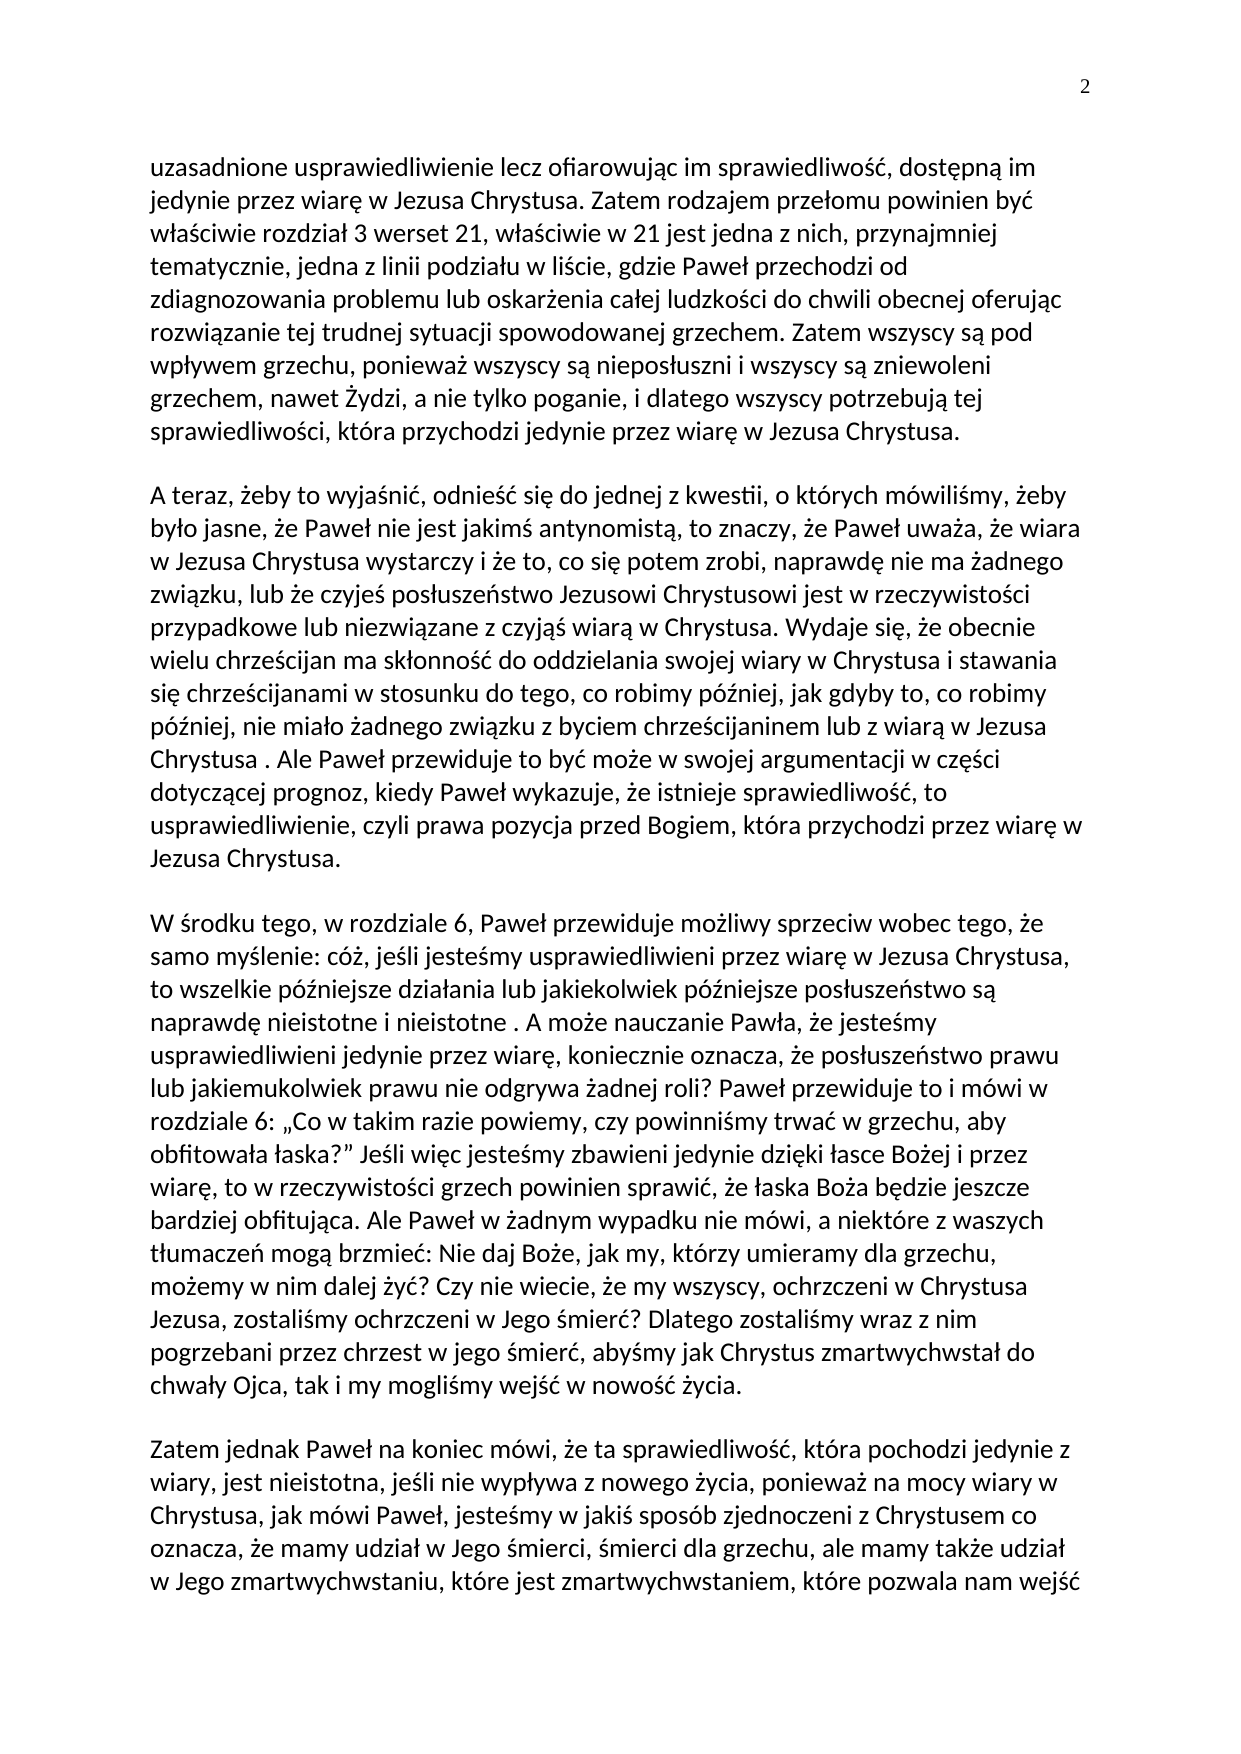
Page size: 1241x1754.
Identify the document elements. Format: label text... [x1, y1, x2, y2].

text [150, 1432, 1090, 1597]
text W środku tego, w rozdziale 6, Paweł przewiduje możliwy sprzeciw wobec tego, że samo myślenie: cóż, jeśli jesteśmy usprawiedliwieni przez wiarę w Jezusa Chrystusa, to wszelkie późniejsze działania lub jakiekolwiek późniejsze posłuszeństwo są naprawdę nieistotne i nieistotne . A może nauczanie Pawła, że jesteśmy usprawiedliwieni jedynie przez wiarę, koniecznie oznacza, że posłuszeństwo prawu lub jakiemukolwiek prawu nie odgrywa żadnej roli? Paweł przewiduje to i mówi w rozdziale 6: „Co w takim razie powiemy, czy powinniśmy trwać w grzechu, aby obfitowała łaska?” Jeśli więc jesteśmy zbawieni jedynie dzięki łasce Bożej i przez wiarę, to w rzeczywistości grzech powinien sprawić, że łaska Boża będzie jeszcze bardziej obfitująca. Ale Paweł w żadnym wypadku nie mówi, a niektóre z waszych tłumaczeń mogą brzmieć: Nie daj Boże, jak my, którzy umieramy dla grzechu, możemy w nim dalej żyć? Czy nie wiecie, że my wszyscy, ochrzczeni w Chrystusa Jezusa, zostaliśmy ochrzczeni w Jego śmierć? Dlatego zostaliśmy wraz z nim pogrzebani przez chrzest w jego śmierć, abyśmy jak Chrystus zmartwychwstał do chwały Ojca, tak i my mogliśmy wejść w nowość życia. [150, 906, 1090, 1401]
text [150, 150, 1090, 447]
text A teraz, żeby to wyjaśnić, odnieść się do jednej z kwestii, o których mówiliśmy, żeby było jasne, że Paweł nie jest jakimś antynomistą, to znaczy, że Paweł uważa, że wiara w Jezusa Chrystusa wystarczy i że to, co się potem zrobi, naprawdę nie ma żadnego związku, lub że czyjeś posłuszeństwo Jezusowi Chrystusowi jest w rzeczywistości przypadkowe lub niezwiązane z czyjąś wiarą w Chrystusa. Wydaje się, że obecnie wielu chrześcijan ma skłonność do oddzielania swojej wiary w Chrystusa i stawania się chrześcijanami w stosunku do tego, co robimy później, jak gdyby to, co robimy później, nie miało żadnego związku z byciem chrześcijaninem lub z wiarą w Jezusa Chrystusa . Ale Paweł przewiduje to być może w swojej argumentacji w części dotyczącej prognoz, kiedy Paweł wykazuje, że istnieje sprawiedliwość, to usprawiedliwienie, czyli prawa pozycja przed Bogiem, która przychodzi przez wiarę w Jezusa Chrystusa. [150, 478, 1090, 874]
